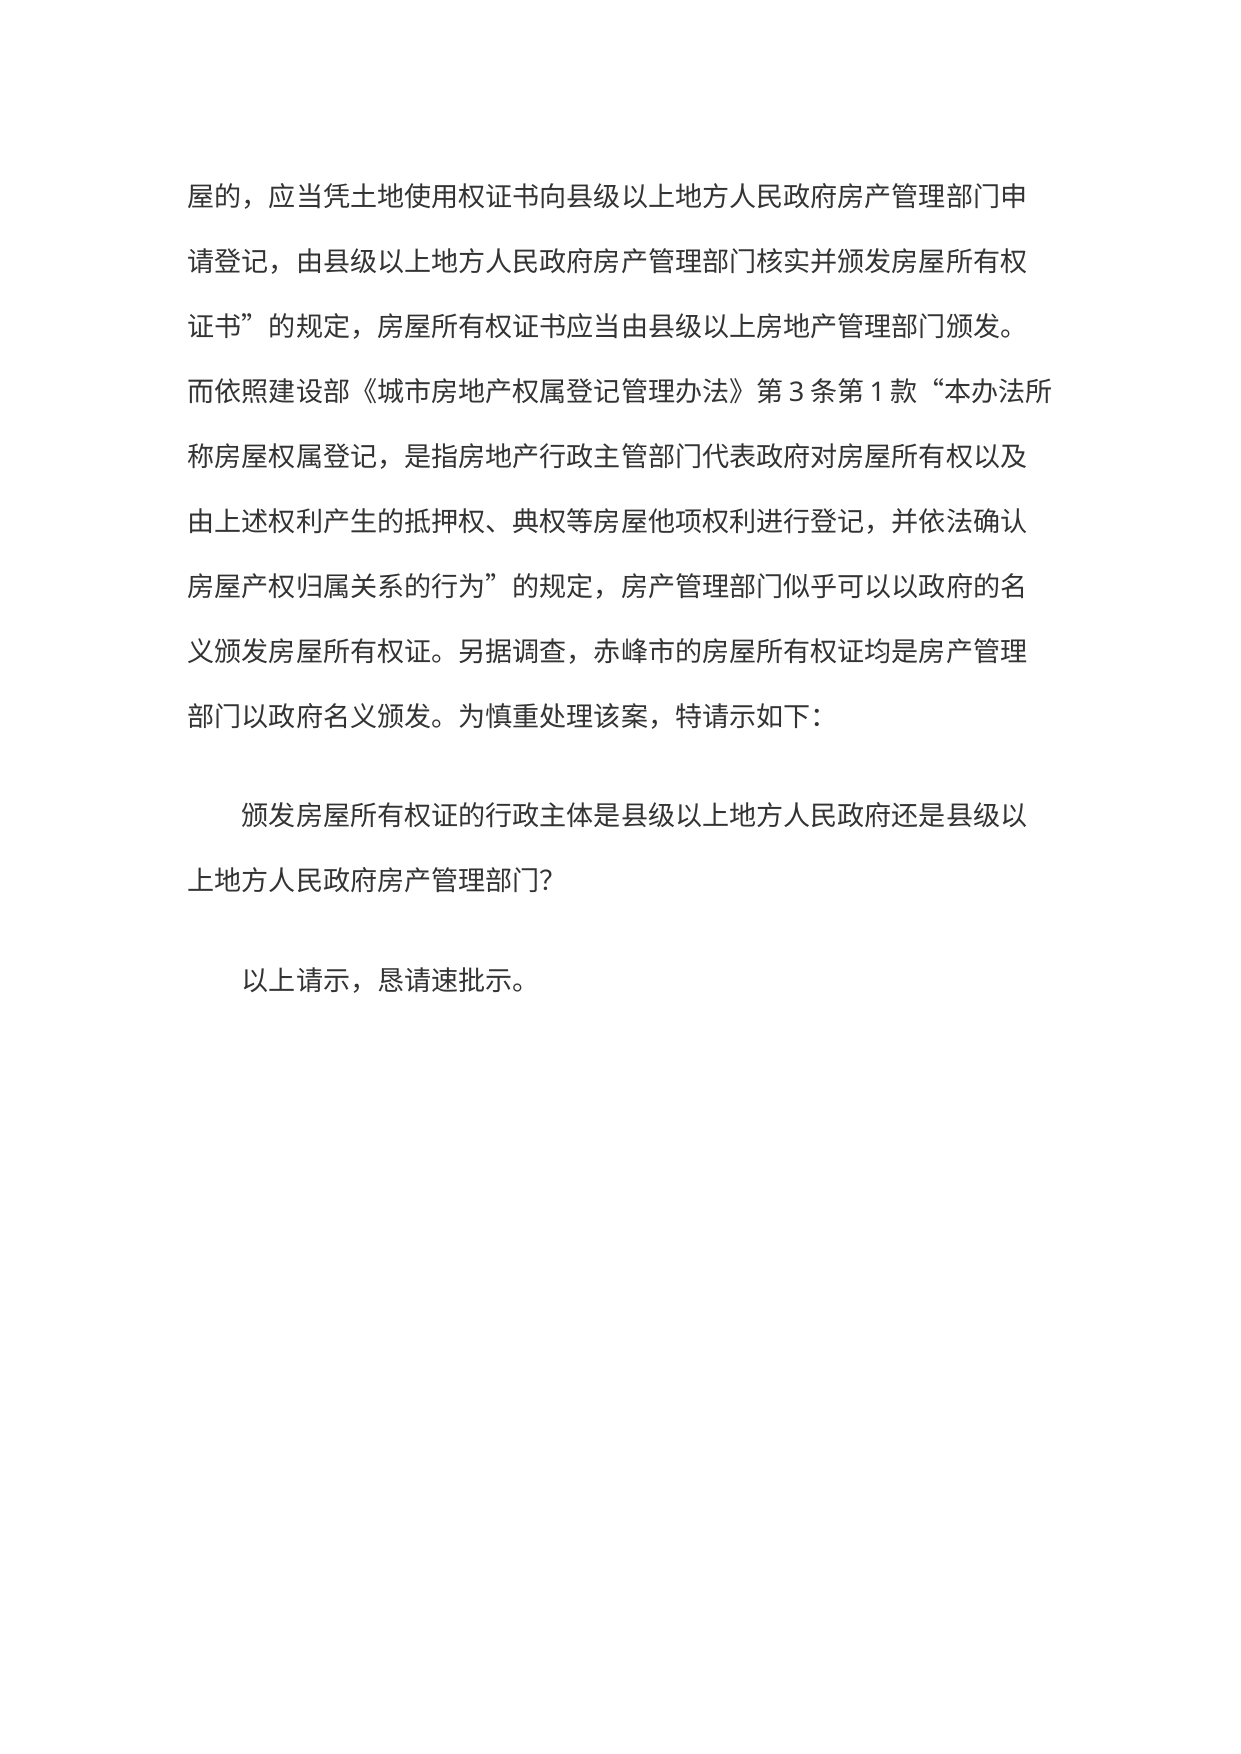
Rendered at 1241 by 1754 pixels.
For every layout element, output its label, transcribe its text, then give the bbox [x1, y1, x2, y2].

text 以上请示，恳请速批示。 [187, 946, 1053, 1011]
text 颁发房屋所有权证的行政主体是县级以上地方人民政府还是县级以上地方人民政府房产管理部门？ [187, 781, 1053, 911]
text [187, 162, 1053, 747]
